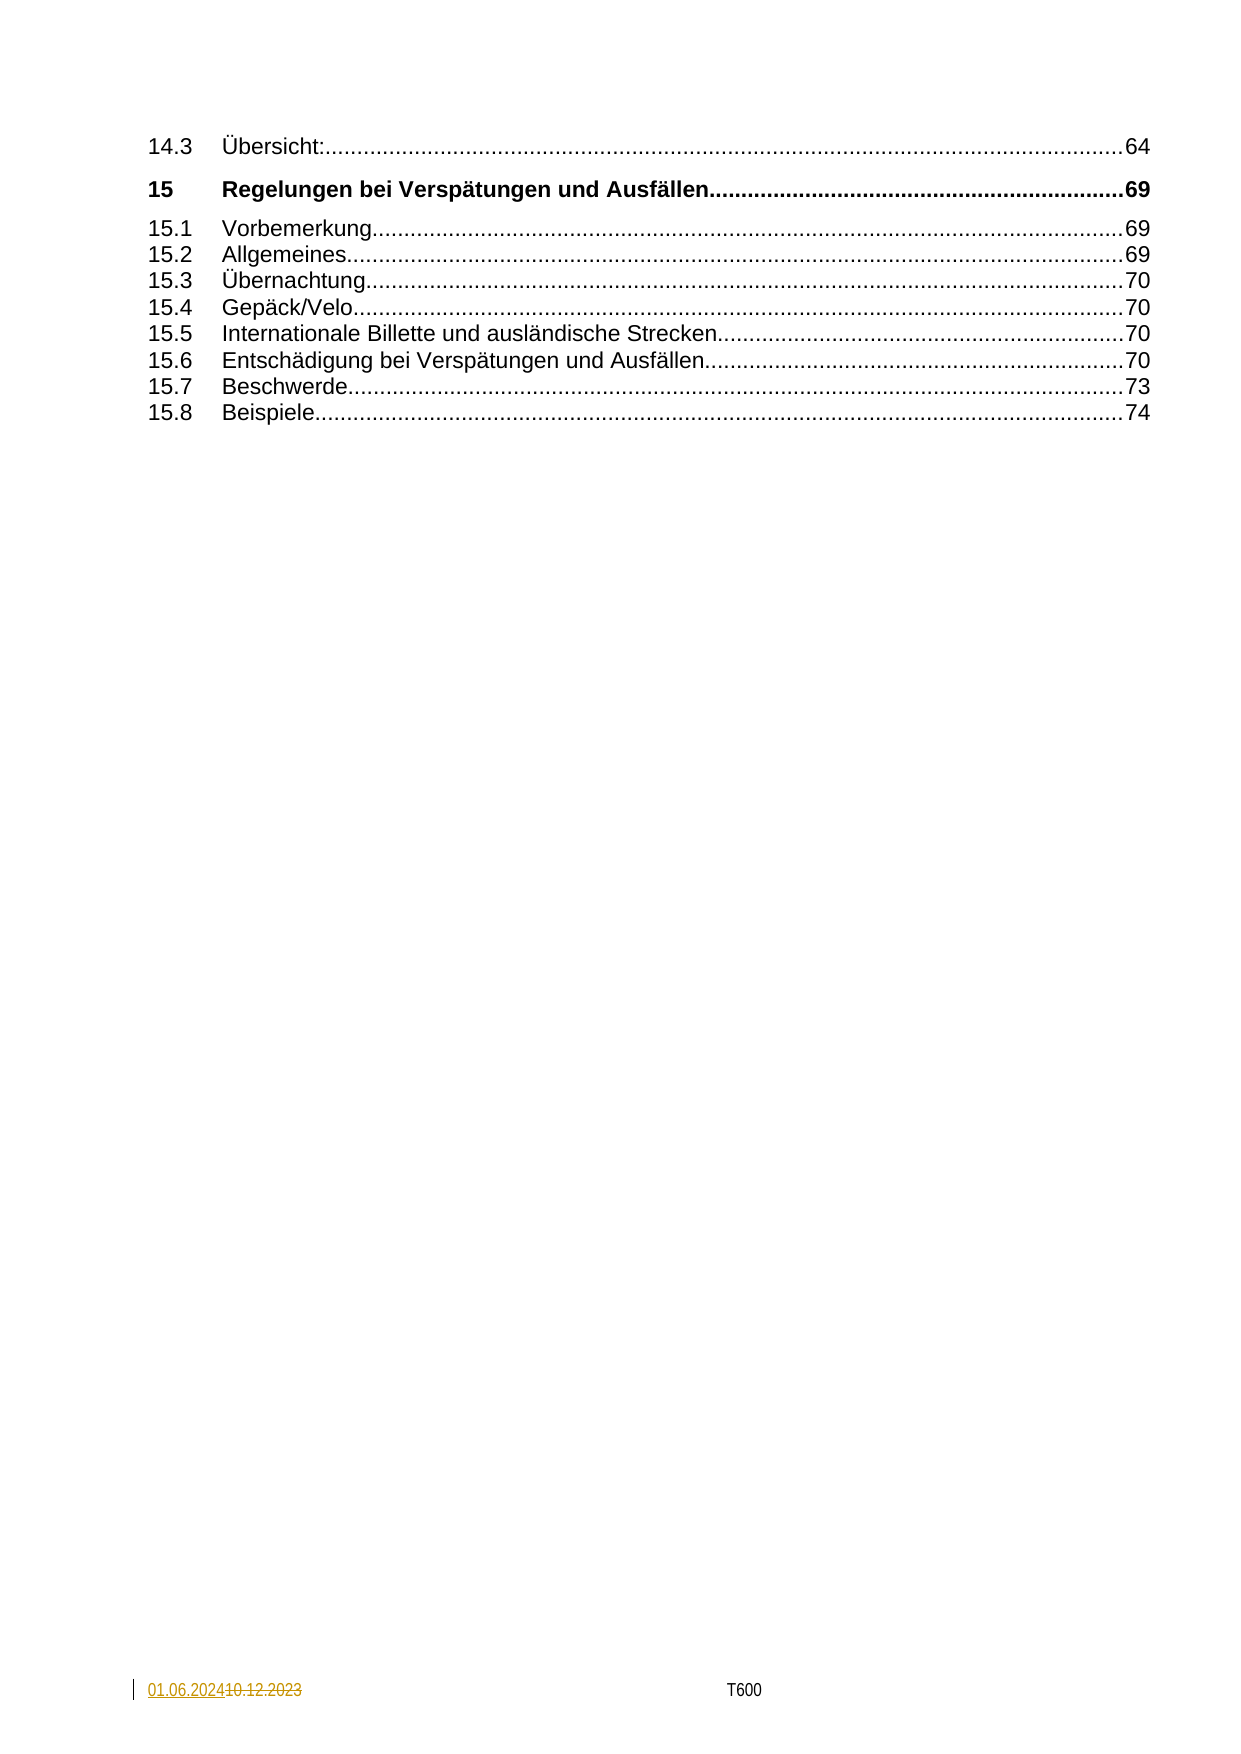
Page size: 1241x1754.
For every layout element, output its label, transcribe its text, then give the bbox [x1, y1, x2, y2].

text 15.4 Gepäck/Velo 70 [148, 294, 1152, 320]
text 15.2 Allgemeines 69 [148, 241, 1152, 267]
text 15.7 Beschwerde 73 [148, 373, 1152, 399]
text 15.6 Entschädigung bei Verspätungen und Ausfällen 70 [148, 347, 1152, 373]
text 15.3 Übernachtung 70 [148, 267, 1152, 294]
text 15.1 Vorbemerkung 69 [148, 215, 1152, 241]
text 14.3 Übersicht: 64 [148, 133, 1152, 159]
text 15.5 Internationale Billette und ausländische Strecken 70 [148, 320, 1152, 347]
text 15 Regelungen bei Verspätungen und Ausfällen 69 [148, 176, 1152, 202]
text 15.8 Beispiele 74 [148, 399, 1152, 426]
